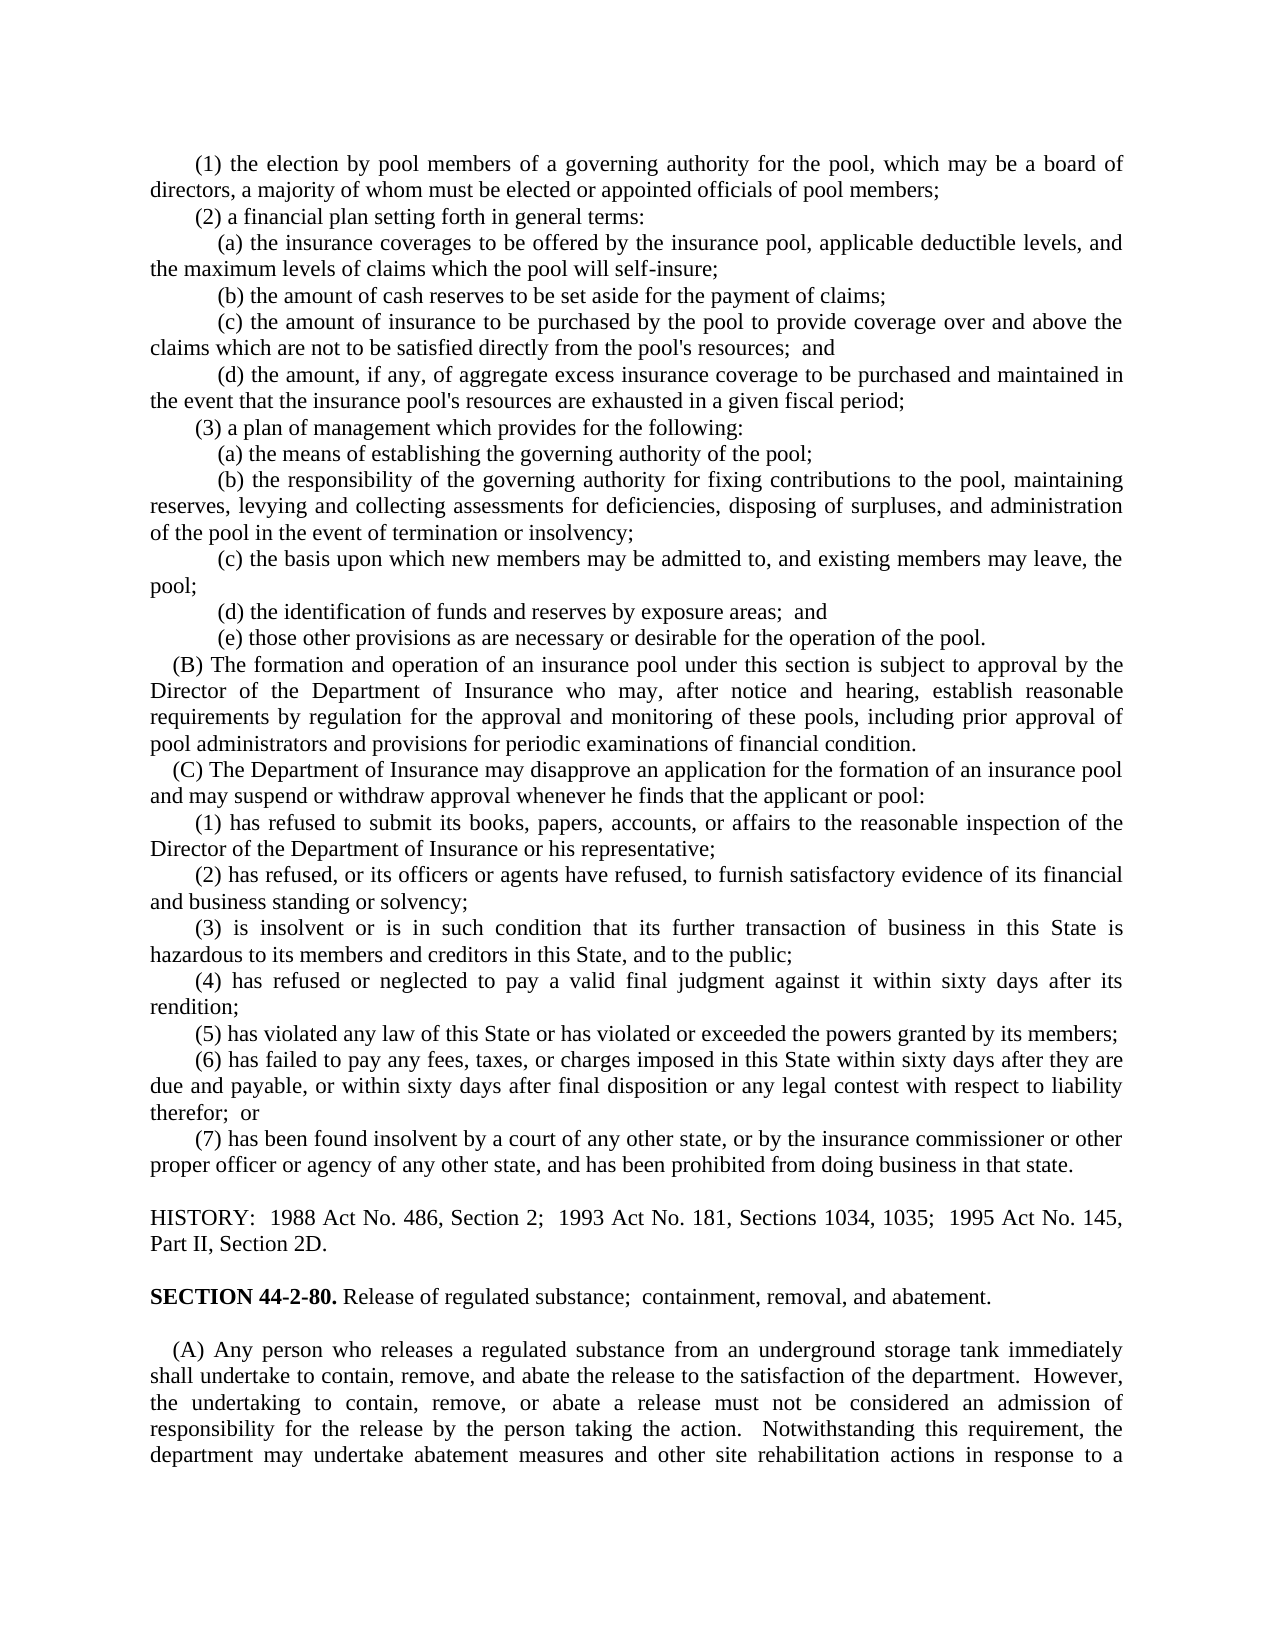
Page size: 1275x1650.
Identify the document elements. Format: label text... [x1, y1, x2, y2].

text (3) a plan of management which provides for the following: [150, 413, 1125, 440]
text (3) is insolvent or is in such condition that its further transaction of business in this State is hazardous to its members and creditors in this State, and to the public; [150, 914, 1125, 967]
text (c) the amount of insurance to be purchased by the pool to provide coverage over and above the claims which are not to be satisfied directly from the pool's resources; and [150, 308, 1125, 361]
text (7) has been found insolvent by a court of any other state, or by the insurance commissioner or other proper officer or agency of any other state, and has been prohibited from doing business in that state. [150, 1125, 1125, 1178]
text (d) the identification of funds and reserves by exposure areas; and [150, 598, 1125, 624]
text (C) The Department of Insurance may disapprove an application for the formation of an insurance pool and may suspend or withdraw approval whenever he finds that the applicant or pool: [150, 756, 1125, 809]
text (d) the amount, if any, of aggregate excess insurance coverage to be purchased and maintained in the event that the insurance pool's resources are exhausted in a given fiscal period; [150, 361, 1125, 413]
text (1) the election by pool members of a governing authority for the pool, which may be a board of directors, a majority of whom must be elected or appointed officials of pool members; [150, 150, 1125, 203]
text (B) The formation and operation of an insurance pool under this section is subject to approval by the Director of the Department of Insurance who may, after notice and hearing, establish reasonable requirements by regulation for the approval and monitoring of these pools, including prior approval of pool administrators and provisions for periodic examinations of financial condition. [150, 651, 1125, 756]
text (b) the responsibility of the governing authority for fixing contributions to the pool, maintaining reserves, levying and collecting assessments for deficiencies, disposing of surpluses, and administration of the pool in the event of termination or insolvency; [150, 466, 1125, 545]
text (2) a financial plan setting forth in general terms: [150, 203, 1125, 229]
text (2) has refused, or its officers or agents have refused, to furnish satisfactory evidence of its financial and business standing or solvency; [150, 862, 1125, 914]
text (e) those other provisions as are necessary or desirable for the operation of the pool. [150, 624, 1125, 651]
text (1) has refused to submit its books, papers, accounts, or affairs to the reasonable inspection of the Director of the Department of Insurance or his representative; [150, 809, 1125, 862]
text (c) the basis upon which new members may be admitted to, and existing members may leave, the pool; [150, 545, 1125, 598]
text (b) the amount of cash reserves to be set aside for the payment of claims; [150, 282, 1125, 308]
text SECTION 44-2-80. Release of regulated substance; containment, removal, and abatement. [150, 1283, 1125, 1309]
text (6) has failed to pay any fees, taxes, or charges imposed in this State within sixty days after they are due and payable, or within sixty days after final disposition or any legal contest with respect to liability therefor; or [150, 1046, 1125, 1125]
text (a) the insurance coverages to be offered by the insurance pool, applicable deductible levels, and the maximum levels of claims which the pool will self-insure; [150, 229, 1125, 282]
text (a) the means of establishing the governing authority of the pool; [150, 440, 1125, 466]
text (5) has violated any law of this State or has violated or exceeded the powers granted by its members; [150, 1020, 1125, 1046]
text (4) has refused or neglected to pay a valid final judgment against it within sixty days after its rendition; [150, 967, 1125, 1020]
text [150, 1336, 1125, 1468]
text HISTORY: 1988 Act No. 486, Section 2; 1993 Act No. 181, Sections 1034, 1035; 1995 Act No. 145, Part II, Section 2D. [150, 1204, 1125, 1257]
